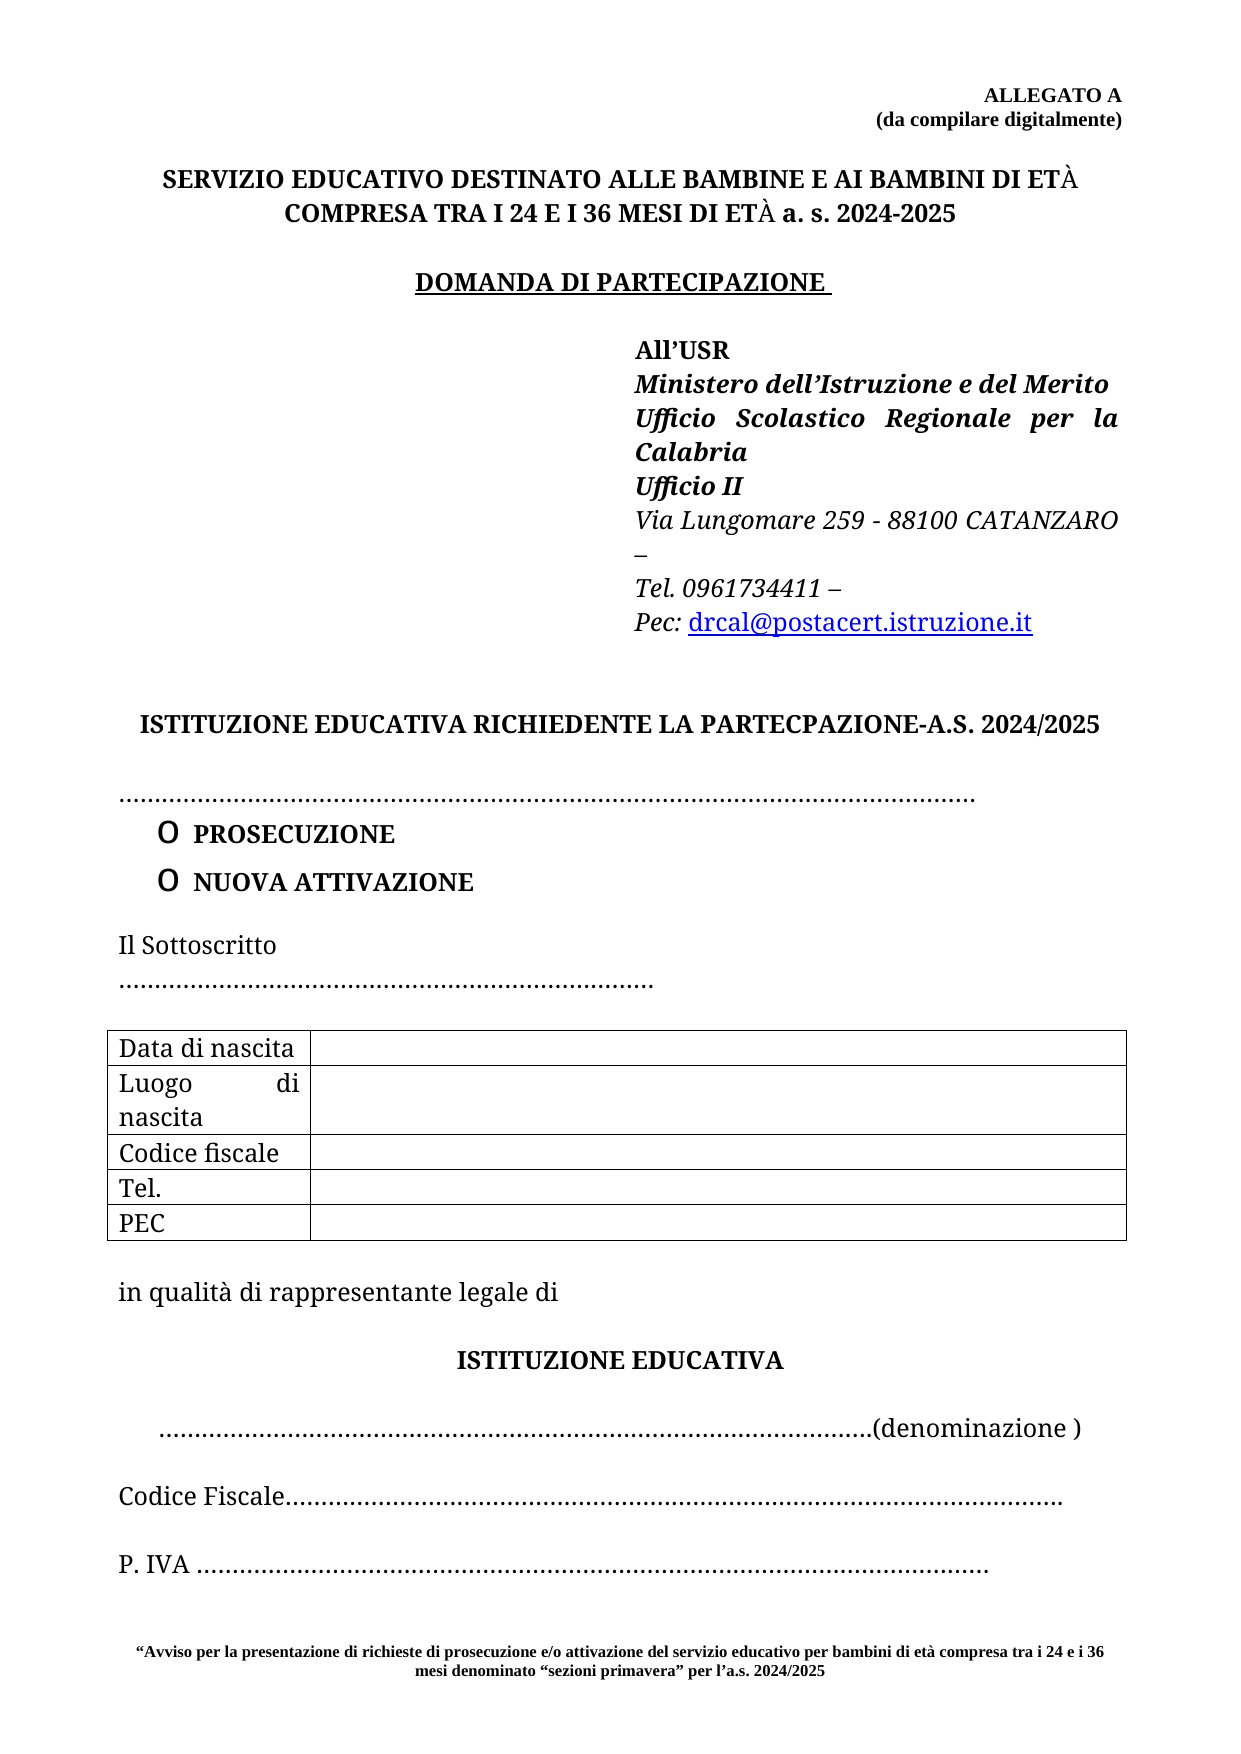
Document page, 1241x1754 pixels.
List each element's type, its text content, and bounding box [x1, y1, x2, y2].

list PROSECUZIONE [156, 809, 1122, 856]
text ………………………………………………………………………………………………………… [118, 775, 1122, 809]
table_cell PEC [108, 1205, 310, 1239]
text Il Sottoscritto [118, 928, 1122, 962]
text in qualità di rappresentante legale di [118, 1274, 1122, 1309]
table_cell [311, 1170, 1126, 1204]
table_cell [311, 1066, 1126, 1134]
text Via Lungomare 259 - 88100 CATANZARO – [634, 503, 1122, 571]
text ……………………………………………………………………………………….(denominazione ) [118, 1411, 1122, 1445]
text Ufficio II [634, 469, 1122, 503]
table_cell Tel. [108, 1170, 310, 1204]
text SERVIZIO EDUCATIVO DESTINATO ALLE BAMBINE E AI BAMBINI DI ETÀ [118, 162, 1122, 196]
table_cell [311, 1135, 1126, 1169]
table_header Data di nascita [108, 1031, 310, 1065]
table_cell Codice fiscale [108, 1135, 310, 1169]
text Ufficio Scolastico Regionale per la Calabria [634, 401, 1122, 469]
table_header [311, 1031, 1126, 1065]
text Ministero dell’Istruzione e del Merito [634, 366, 1122, 401]
text All’USR [635, 332, 1122, 366]
list NUOVA ATTIVAZIONE [156, 856, 1122, 904]
text Tel. 0961734411 – [634, 571, 1122, 605]
text ISTITUZIONE EDUCATIVA [118, 1343, 1122, 1377]
text DOMANDA DI PARTECIPAZIONE [118, 264, 1122, 298]
text Pec: drcal@postacert.istruzione.it [634, 605, 1122, 639]
text COMPRESA TRA I 24 E I 36 MESI DI ETÀ a. s. 2024-2025 [118, 196, 1122, 230]
text P. IVA ………………………………………………………………………………………………… [118, 1547, 1122, 1581]
text ………………………………………………………………… [118, 962, 1122, 996]
text ISTITUZIONE EDUCATIVA RICHIEDENTE LA PARTECPAZIONE-A.S. 2024/2025 [118, 707, 1122, 741]
table_cell Luogo di nascita [108, 1066, 310, 1134]
text Codice Fiscale………………………………………………………………………………………………. [118, 1479, 1122, 1513]
table_cell [311, 1205, 1126, 1239]
